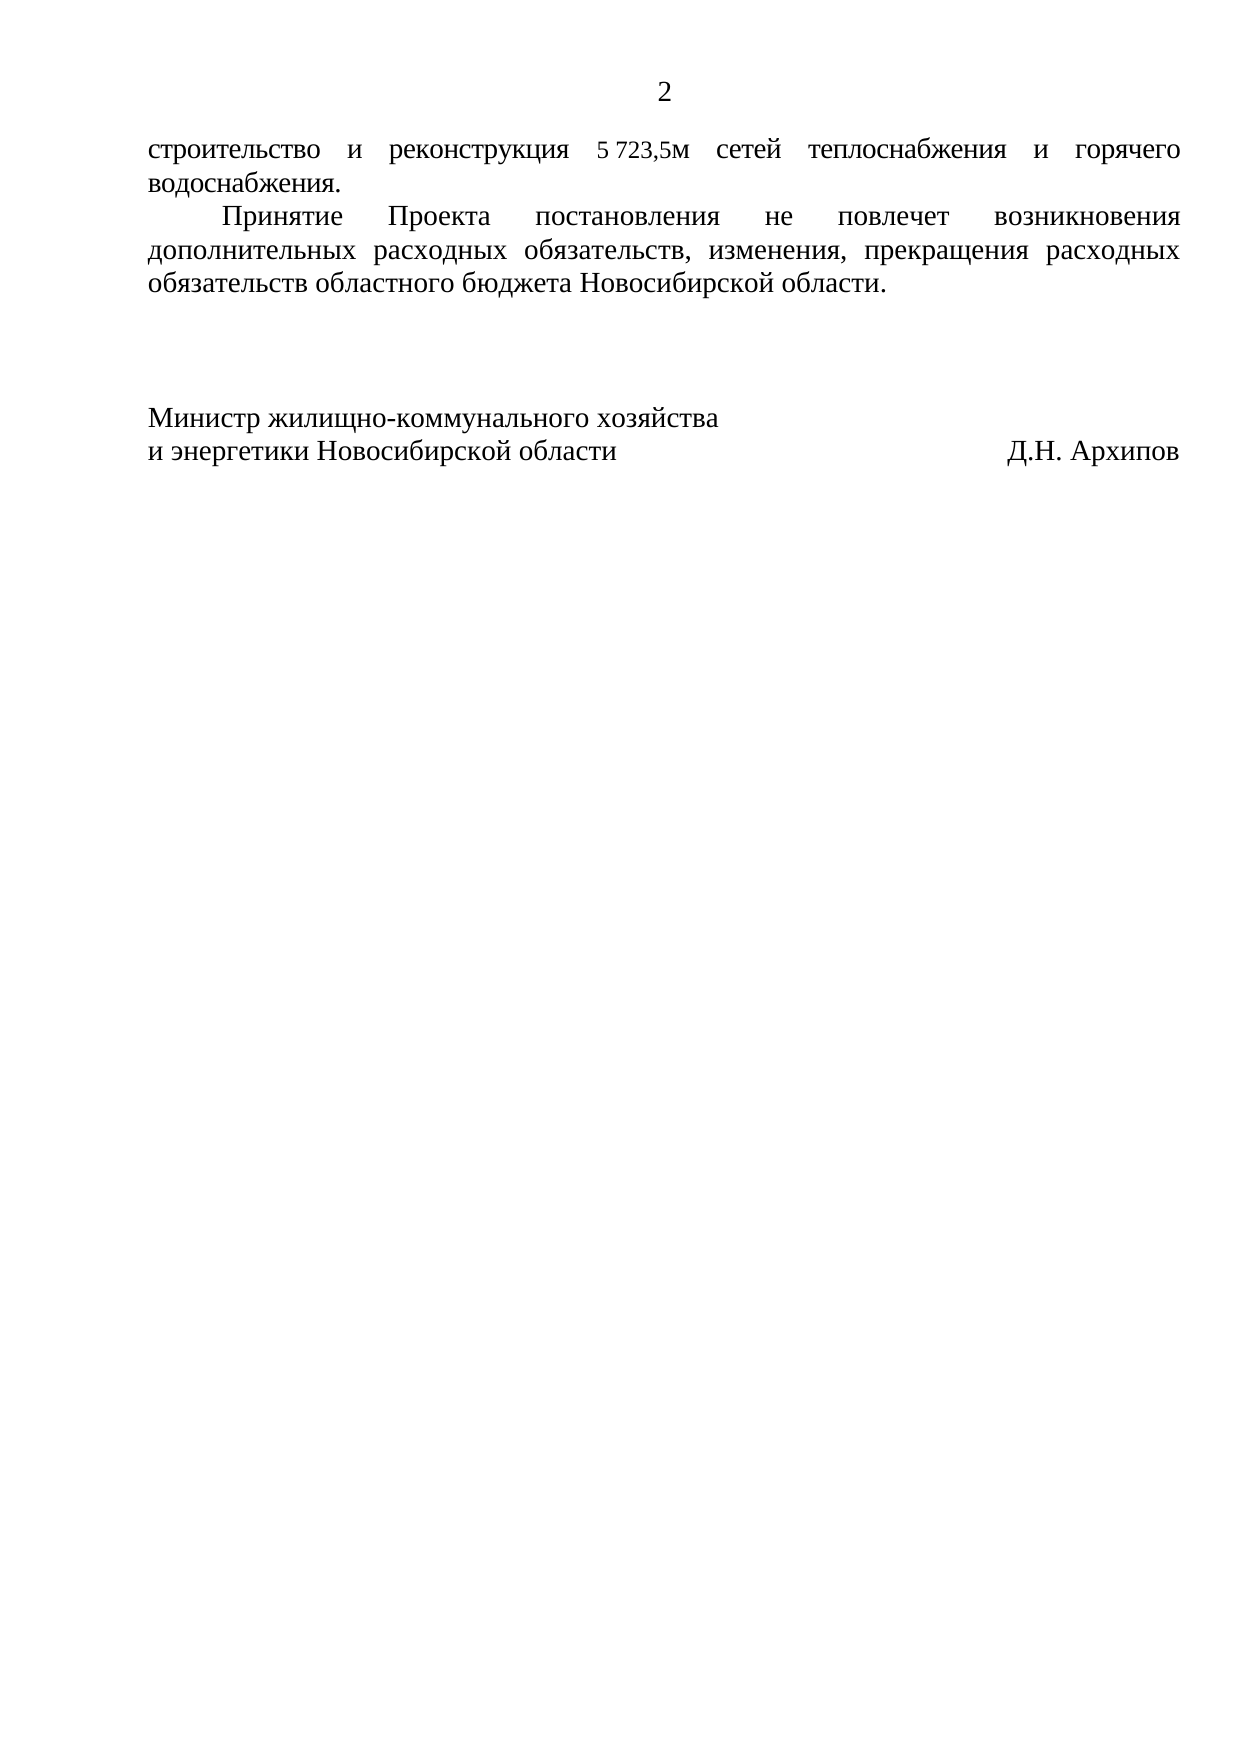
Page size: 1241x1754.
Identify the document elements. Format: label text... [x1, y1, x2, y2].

text Министр жилищно-коммунального хозяйства [148, 400, 1181, 433]
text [148, 131, 1181, 198]
text и энергетики Новосибирской области Д.Н. Архипов [148, 433, 1181, 467]
text Принятие Проекта постановления не повлечет возникновения дополнительных расходных обязательств, изменения, прекращения расходных обязательств областного бюджета Новосибирской области. [148, 198, 1181, 299]
